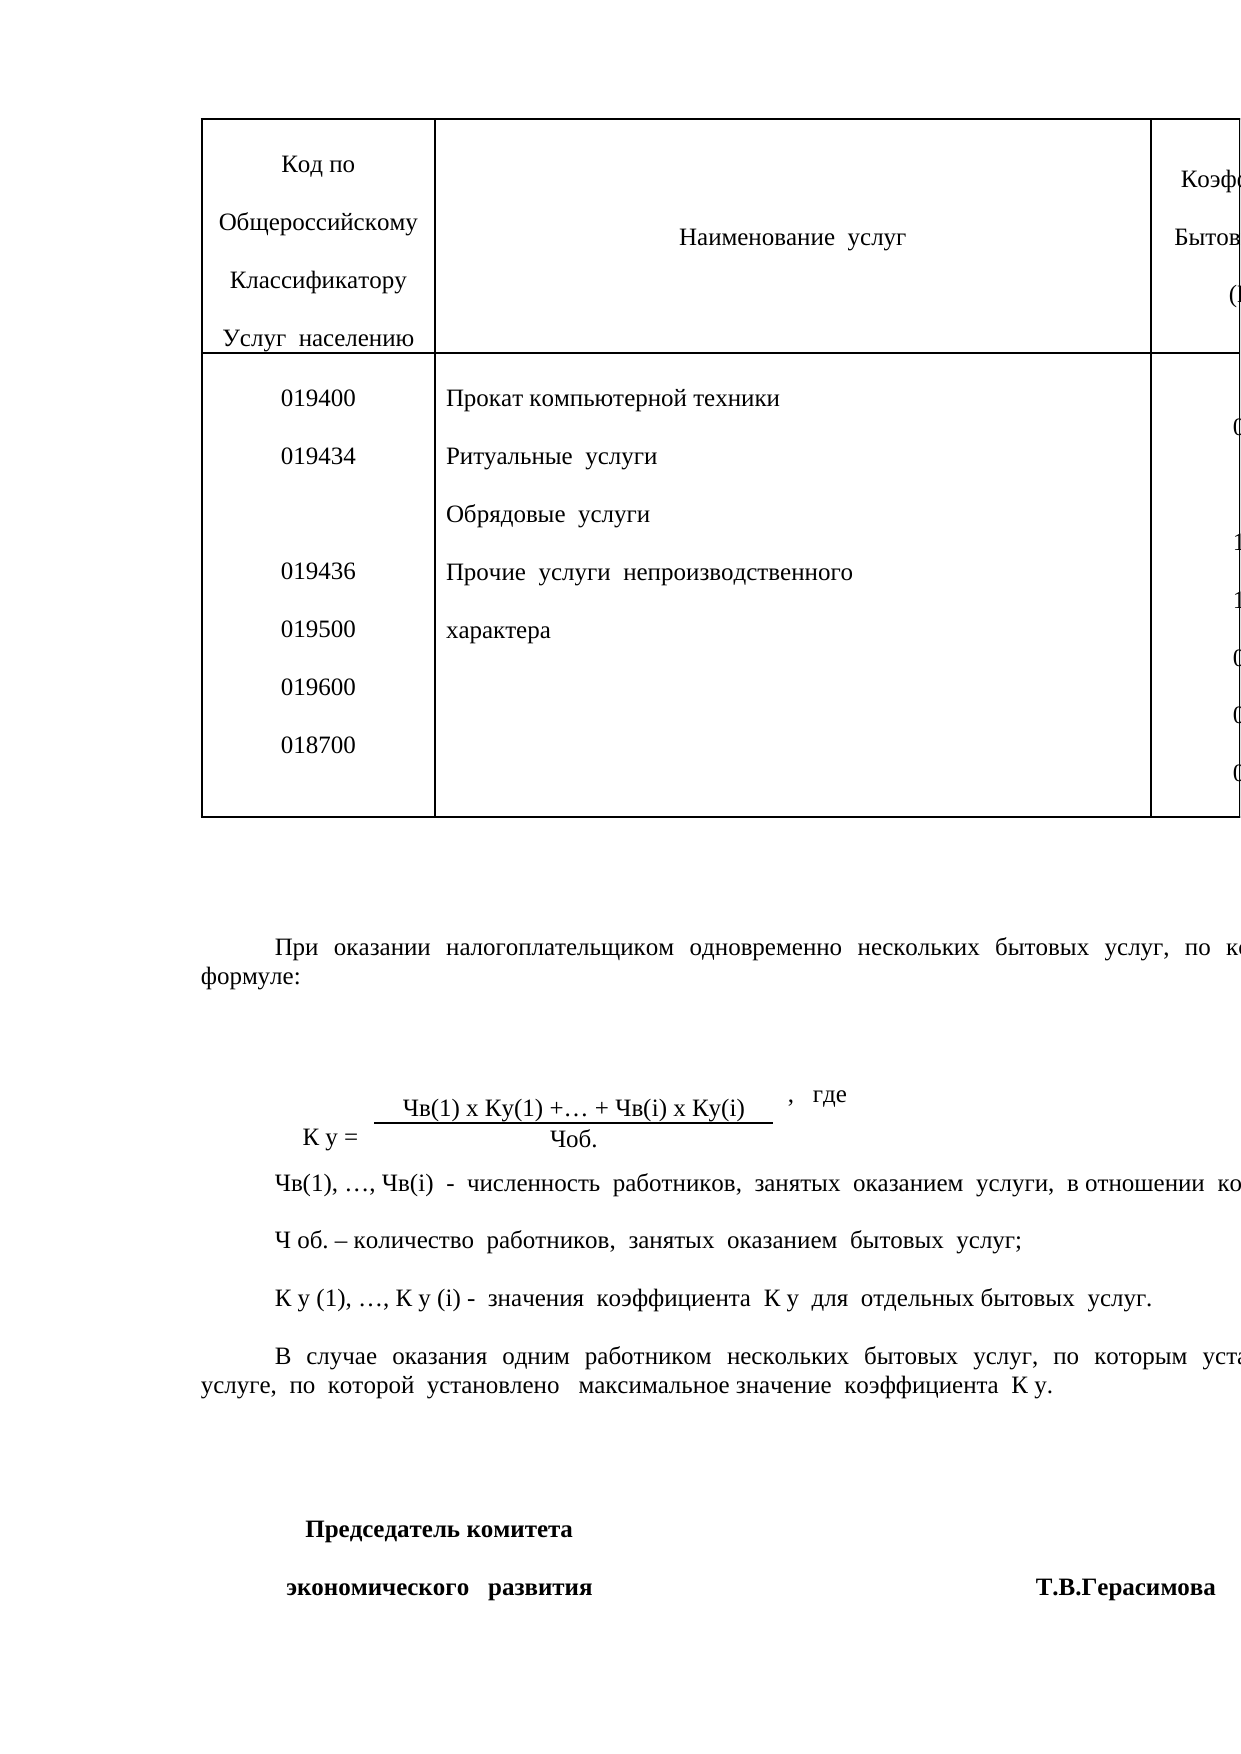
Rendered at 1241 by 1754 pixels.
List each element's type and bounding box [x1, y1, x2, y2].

table_header [177, 118, 1240, 1636]
